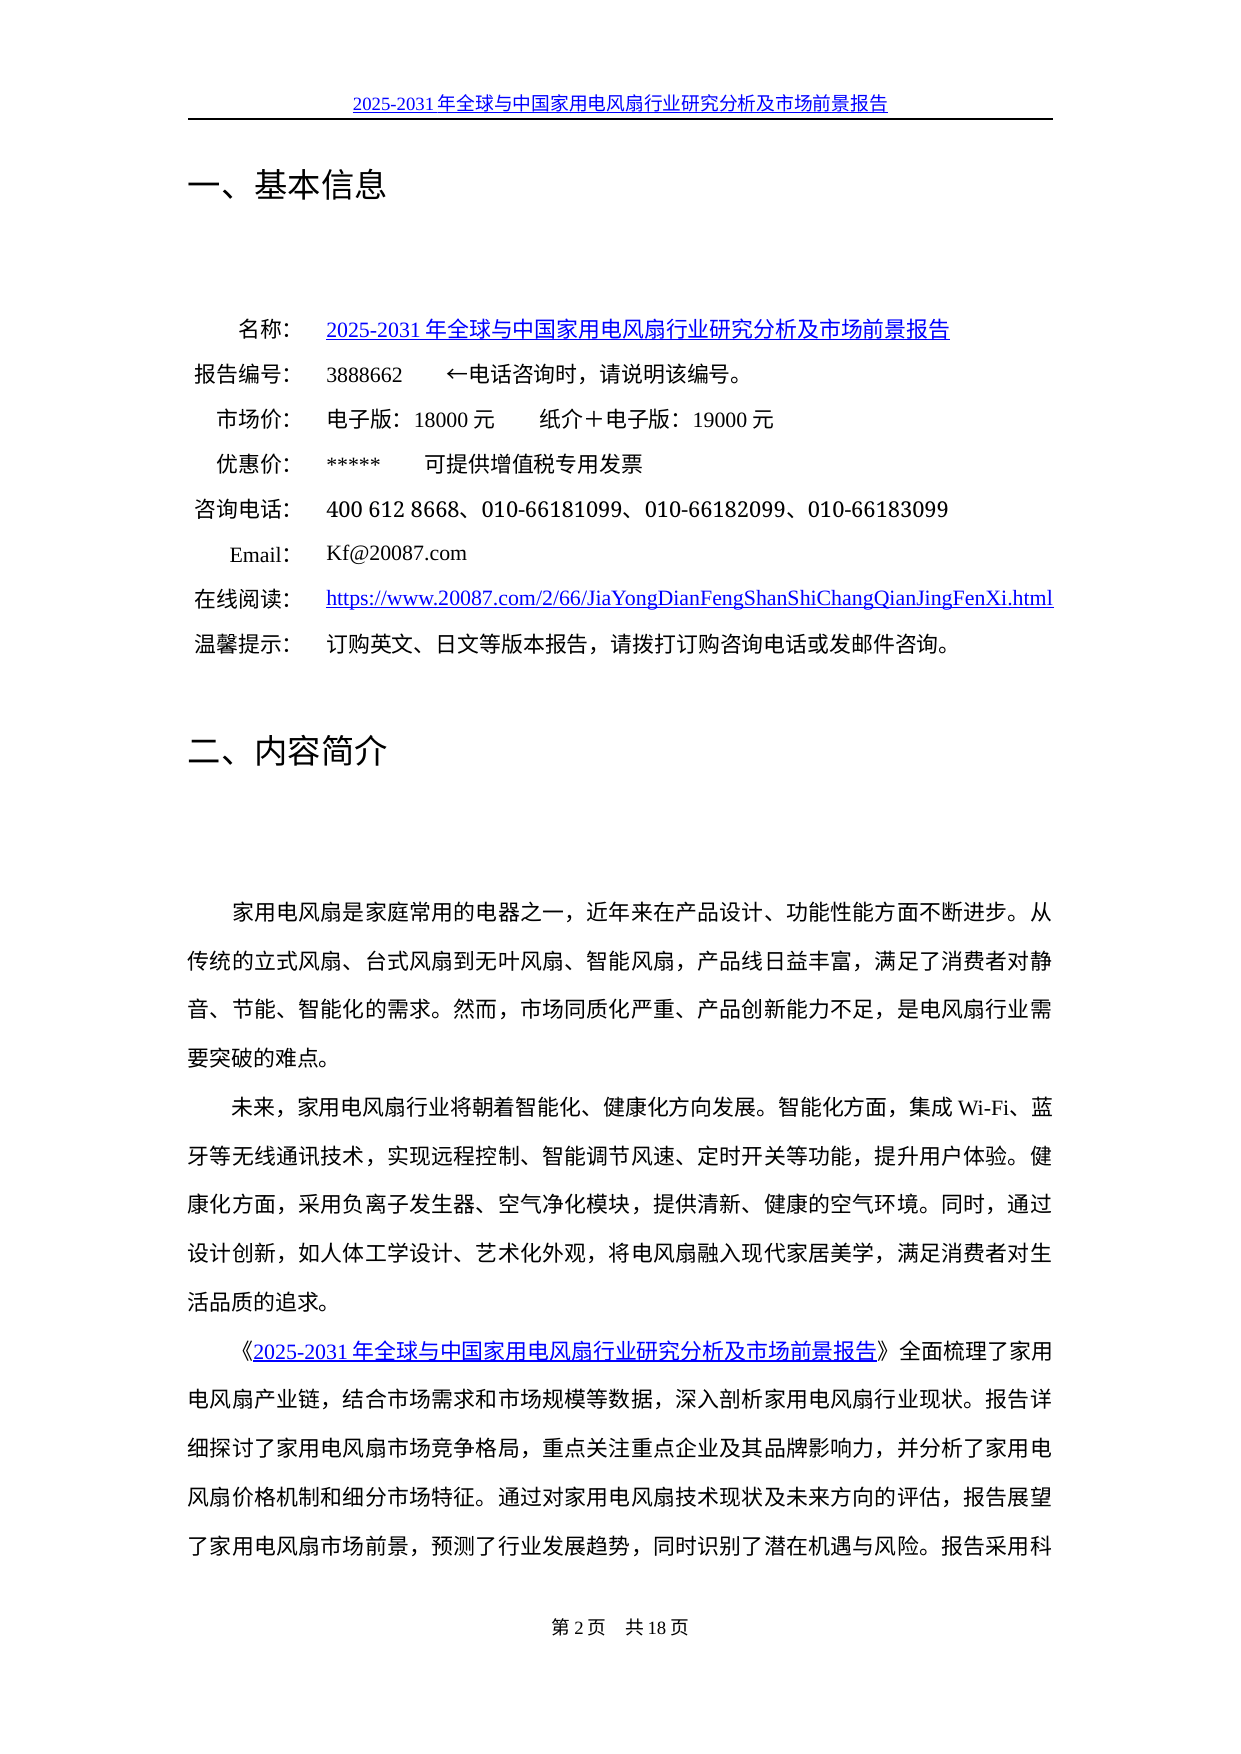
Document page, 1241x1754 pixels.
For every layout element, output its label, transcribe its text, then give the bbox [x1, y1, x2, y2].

table_cell 400 612 8668、010-66181099、010-66182099、010-66183099 [315, 492, 1073, 537]
title 一、基本信息 [187, 150, 1053, 215]
table_cell 咨询电话： [167, 492, 315, 537]
table_cell 温馨提示： [167, 627, 315, 672]
table_cell 订购英文、日文等版本报告，请拨打订购咨询电话或发邮件咨询。 [315, 627, 1073, 672]
table_cell Email： [167, 537, 315, 582]
table_cell Kf@20087.com [315, 537, 1073, 582]
table_cell 在线阅读： [167, 582, 315, 627]
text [187, 894, 1053, 1561]
table_cell ***** 可提供增值税专用发票 [315, 447, 1073, 492]
title 二、内容简介 [187, 717, 1053, 782]
table_cell 优惠价： [167, 447, 315, 492]
table_header 2025-2031年全球与中国家用电风扇行业研究分析及市场前景报告 [315, 312, 1073, 357]
table_cell 报告编号： [167, 357, 315, 402]
table_cell 3888662 ←电话咨询时，请说明该编号。 [315, 357, 1073, 402]
table_header 名称： [167, 312, 315, 357]
table_cell [315, 582, 1073, 627]
table_cell 市场价： [167, 402, 315, 447]
table_cell 电子版：18000 元 纸介＋电子版：19000 元 [315, 402, 1073, 447]
